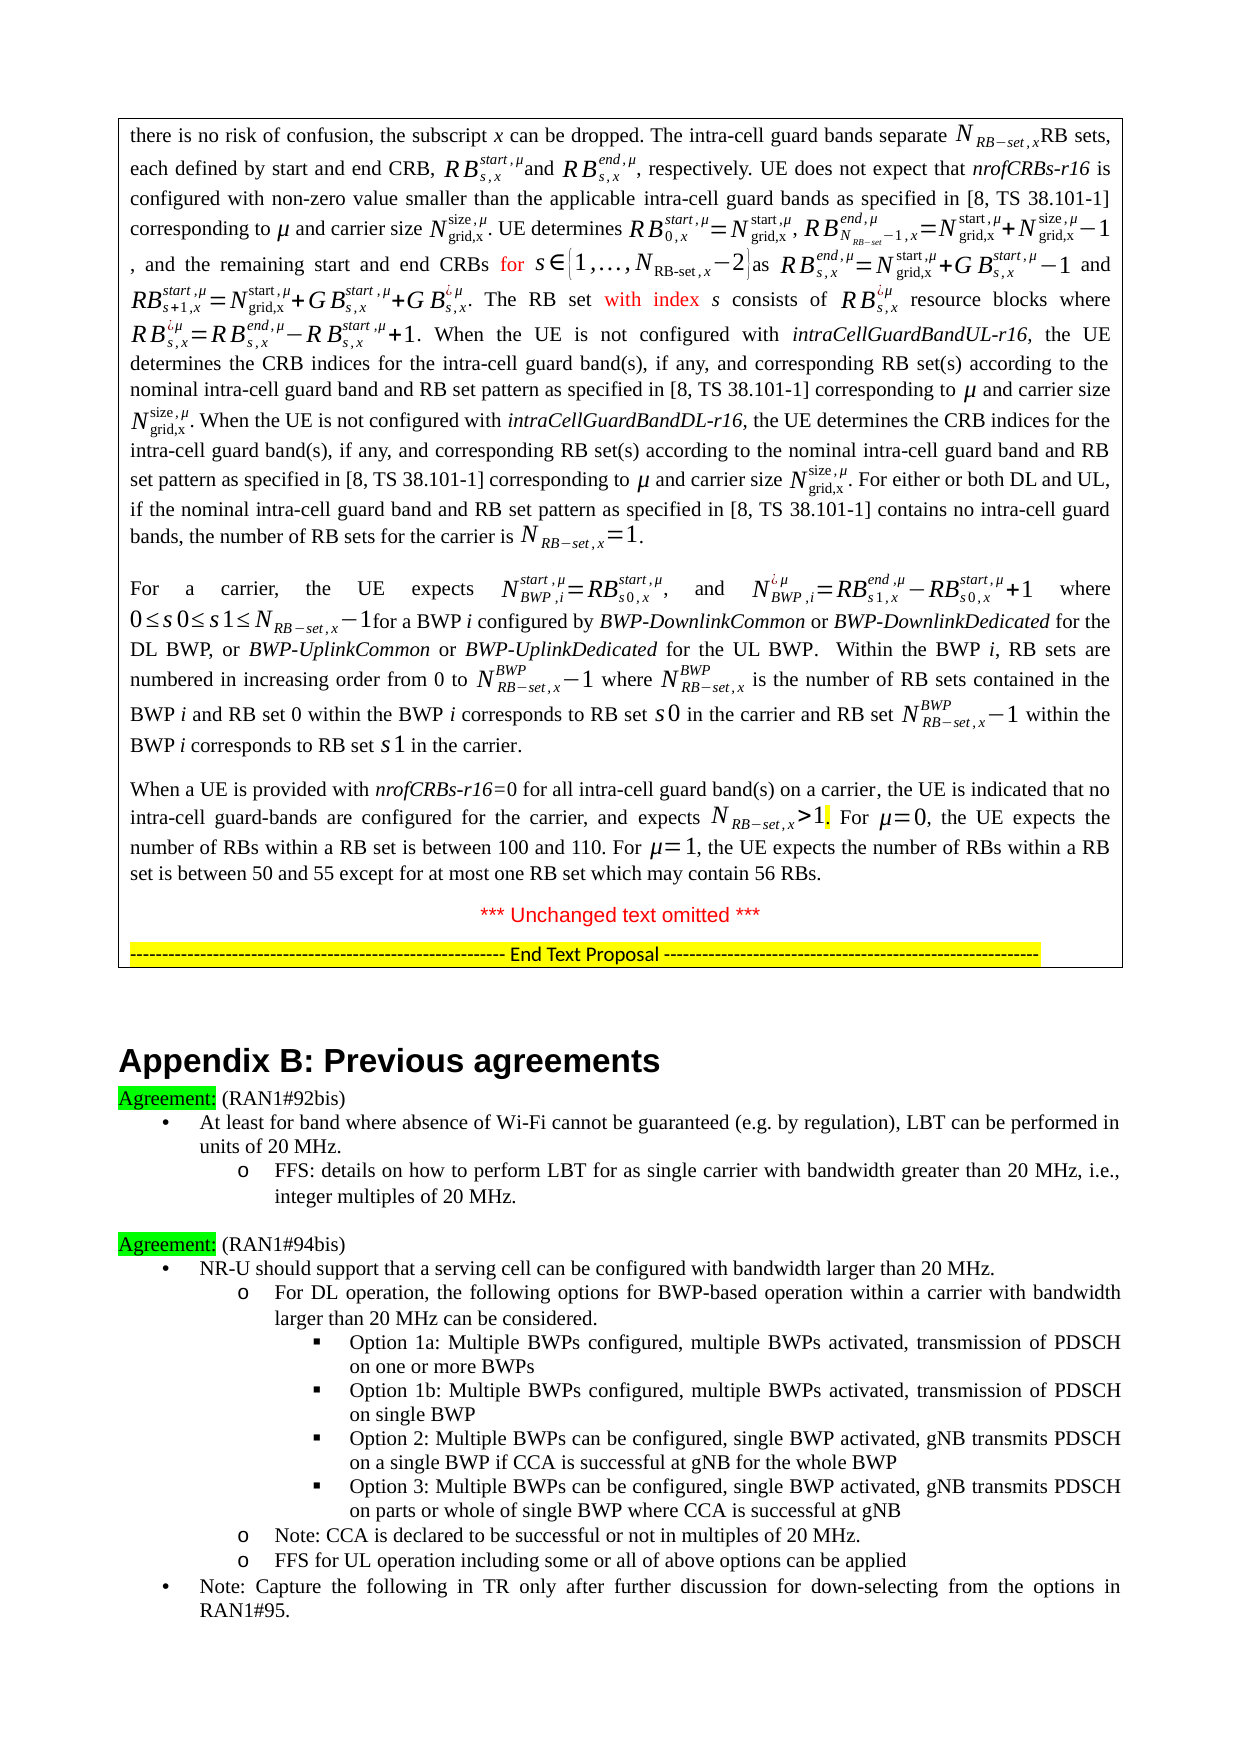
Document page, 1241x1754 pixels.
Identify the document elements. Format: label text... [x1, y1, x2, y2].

list Option 1a: Multiple BWPs configured, multiple BWPs activated, transmission of PDSCH on one or more BWPs [312, 1330, 1122, 1378]
subtitle Appendix B: Previous agreements [118, 1041, 1122, 1079]
list Option 1b: Multiple BWPs configured, multiple BWPs activated, transmission of PDSCH on single BWP [312, 1378, 1122, 1426]
list Option 2: Multiple BWPs can be configured, single BWP activated, gNB transmits PDSCH on a single BWP if CCA is successful at gNB for the whole BWP [312, 1426, 1122, 1474]
list For DL operation, the following options for BWP-based operation within a carrier with bandwidth larger than 20 MHz can be considered. [237, 1280, 1122, 1330]
list FFS for UL operation including some or all of above options can be applied [237, 1548, 1122, 1574]
text Agreement: (RAN1#92bis) [216, 1086, 1122, 1110]
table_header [119, 119, 1122, 967]
list At least for band where absence of Wi-Fi cannot be guaranteed (e.g. by regulation), LBT can be performed in units of 20 MHz. [162, 1110, 1122, 1158]
list Option 3: Multiple BWPs can be configured, single BWP activated, gNB transmits PDSCH on parts or whole of single BWP where CCA is successful at gNB [312, 1474, 1122, 1522]
list NR-U should support that a serving cell can be configured with bandwidth larger than 20 MHz. [162, 1256, 1122, 1280]
text Agreement: (RAN1#94bis) [216, 1232, 1122, 1256]
list Note: CCA is declared to be successful or not in multiples of 20 MHz. [237, 1522, 1122, 1548]
list Note: Capture the following in TR only after further discussion for down-selecting from the options in RAN1#95. [162, 1574, 1122, 1622]
list FFS: details on how to perform LBT for as single carrier with bandwidth greater than 20 MHz, i.e., integer multiples of 20 MHz. [237, 1158, 1122, 1208]
